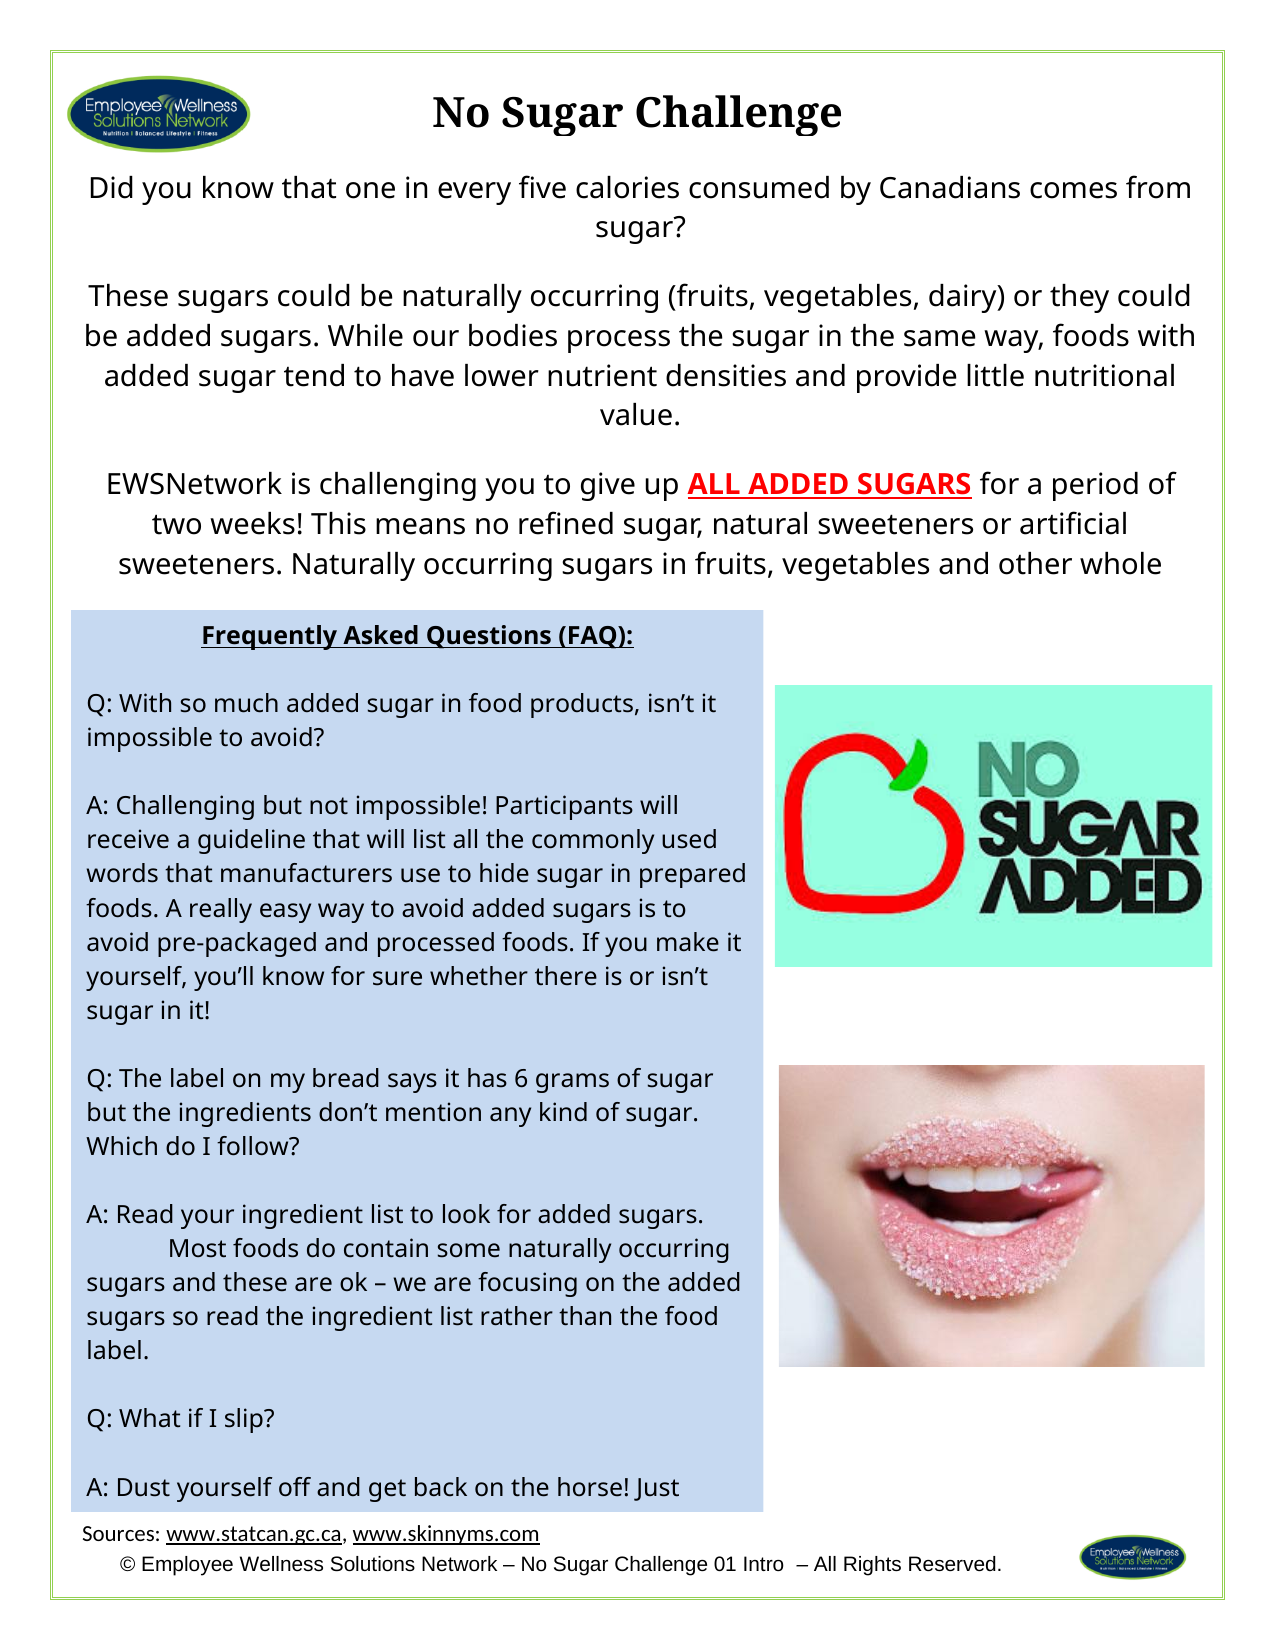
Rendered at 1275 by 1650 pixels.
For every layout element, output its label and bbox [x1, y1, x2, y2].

picture [66, 73, 252, 155]
picture [1078, 1533, 1187, 1581]
picture [778, 1065, 1205, 1367]
